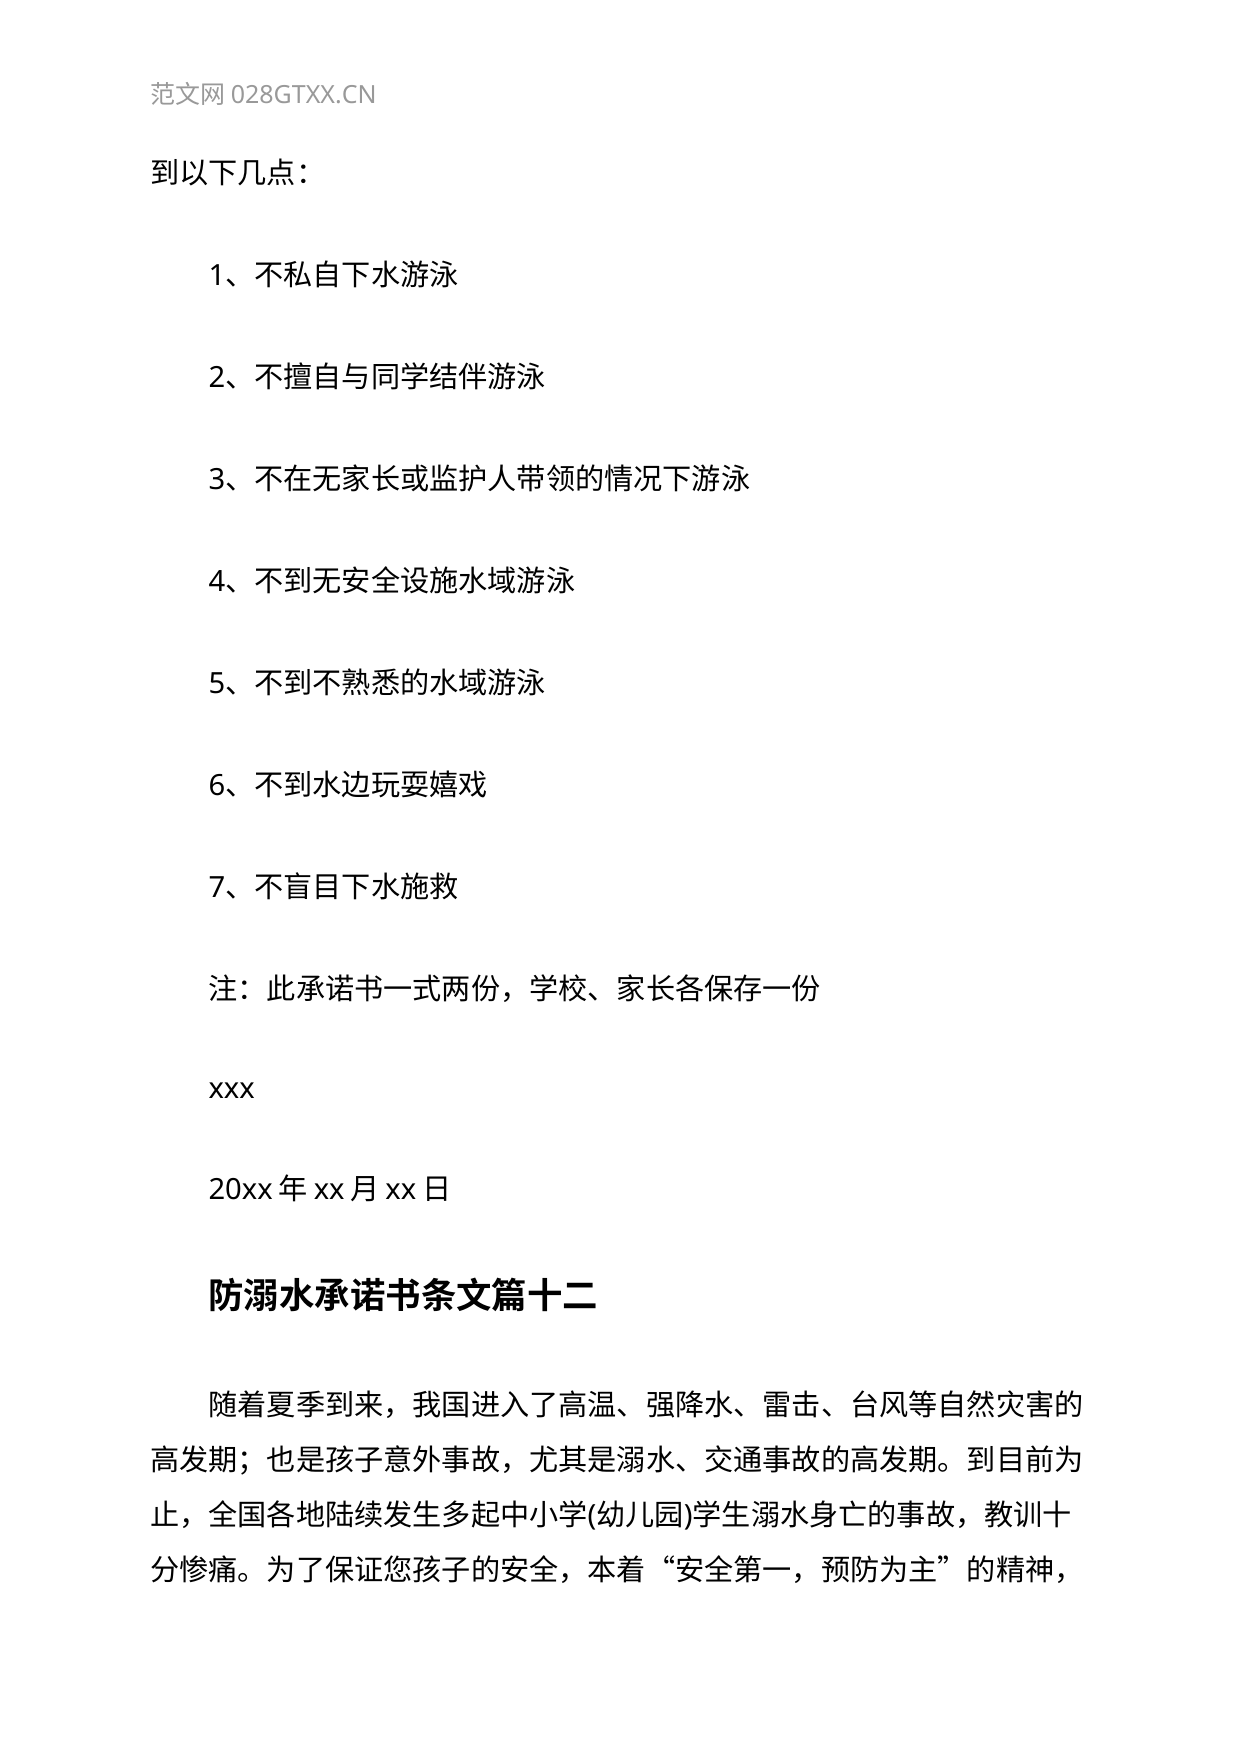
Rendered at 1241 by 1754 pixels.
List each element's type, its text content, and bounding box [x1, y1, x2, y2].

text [150, 150, 1090, 192]
text 防溺水承诺书条文篇十二 [150, 1268, 1090, 1319]
text xxx [150, 1067, 1090, 1107]
text 注：此承诺书一式两份，学校、家长各保存一份 [150, 966, 1090, 1008]
text 3、不在无家长或监护人带领的情况下游泳 [150, 456, 1090, 498]
text 20xx年xx月xx日 [150, 1166, 1090, 1208]
text 2、不擅自与同学结伴游泳 [150, 354, 1090, 396]
text 4、不到无安全设施水域游泳 [150, 558, 1090, 600]
text 5、不到不熟悉的水域游泳 [150, 660, 1090, 702]
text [150, 1381, 1090, 1588]
text 1、不私自下水游泳 [150, 252, 1090, 294]
text 7、不盲目下水施救 [150, 864, 1090, 906]
text 6、不到水边玩耍嬉戏 [150, 762, 1090, 804]
